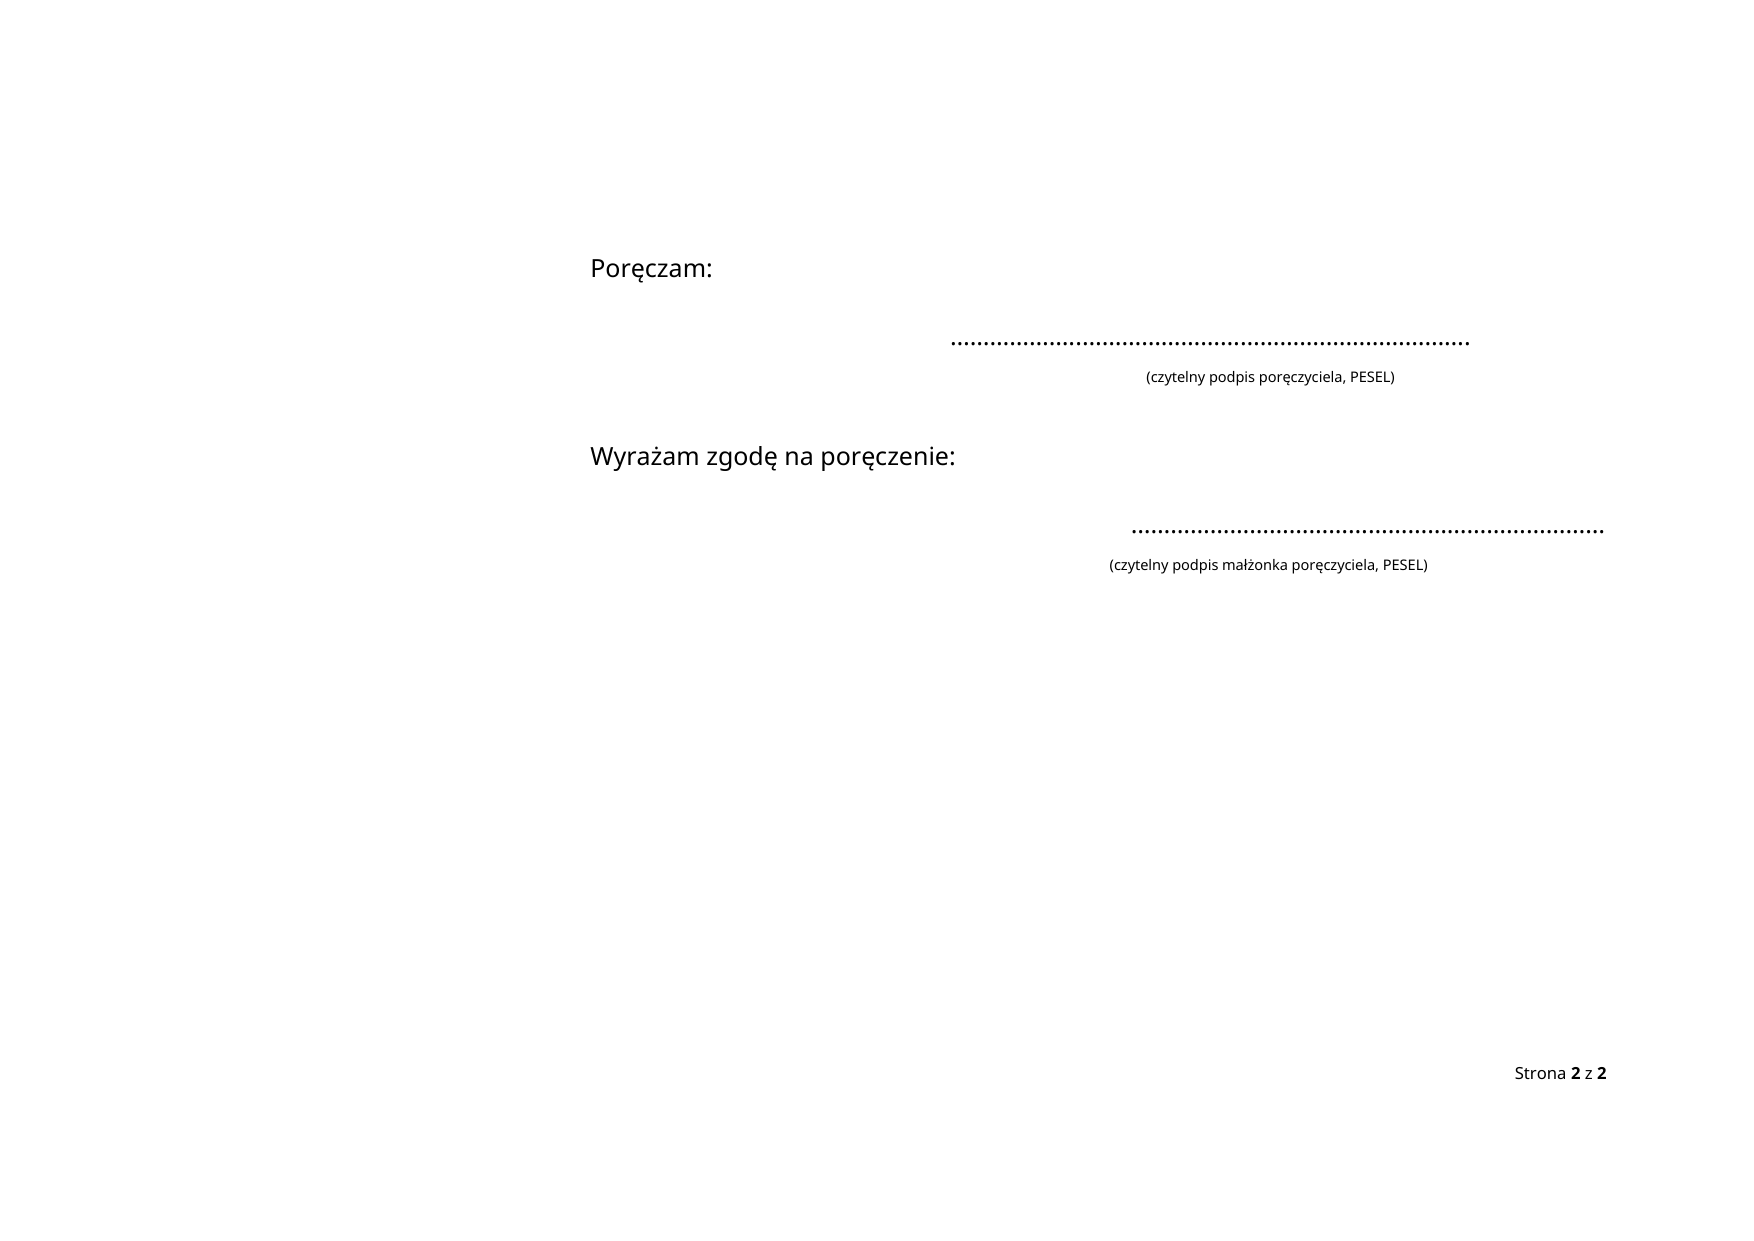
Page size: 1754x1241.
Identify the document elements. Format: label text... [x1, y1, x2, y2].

text Wyrażam zgodę na poręczenie: [590, 439, 1606, 473]
text ……………………………………………………………… [148, 507, 1606, 541]
text Poręczam: [590, 251, 1606, 285]
text (czytelny podpis poręczyciela, PESEL) [148, 353, 1606, 387]
text (czytelny podpis małżonka poręczyciela, PESEL) [148, 541, 1606, 575]
text ………………..……………………………….…………………. [148, 319, 1606, 353]
